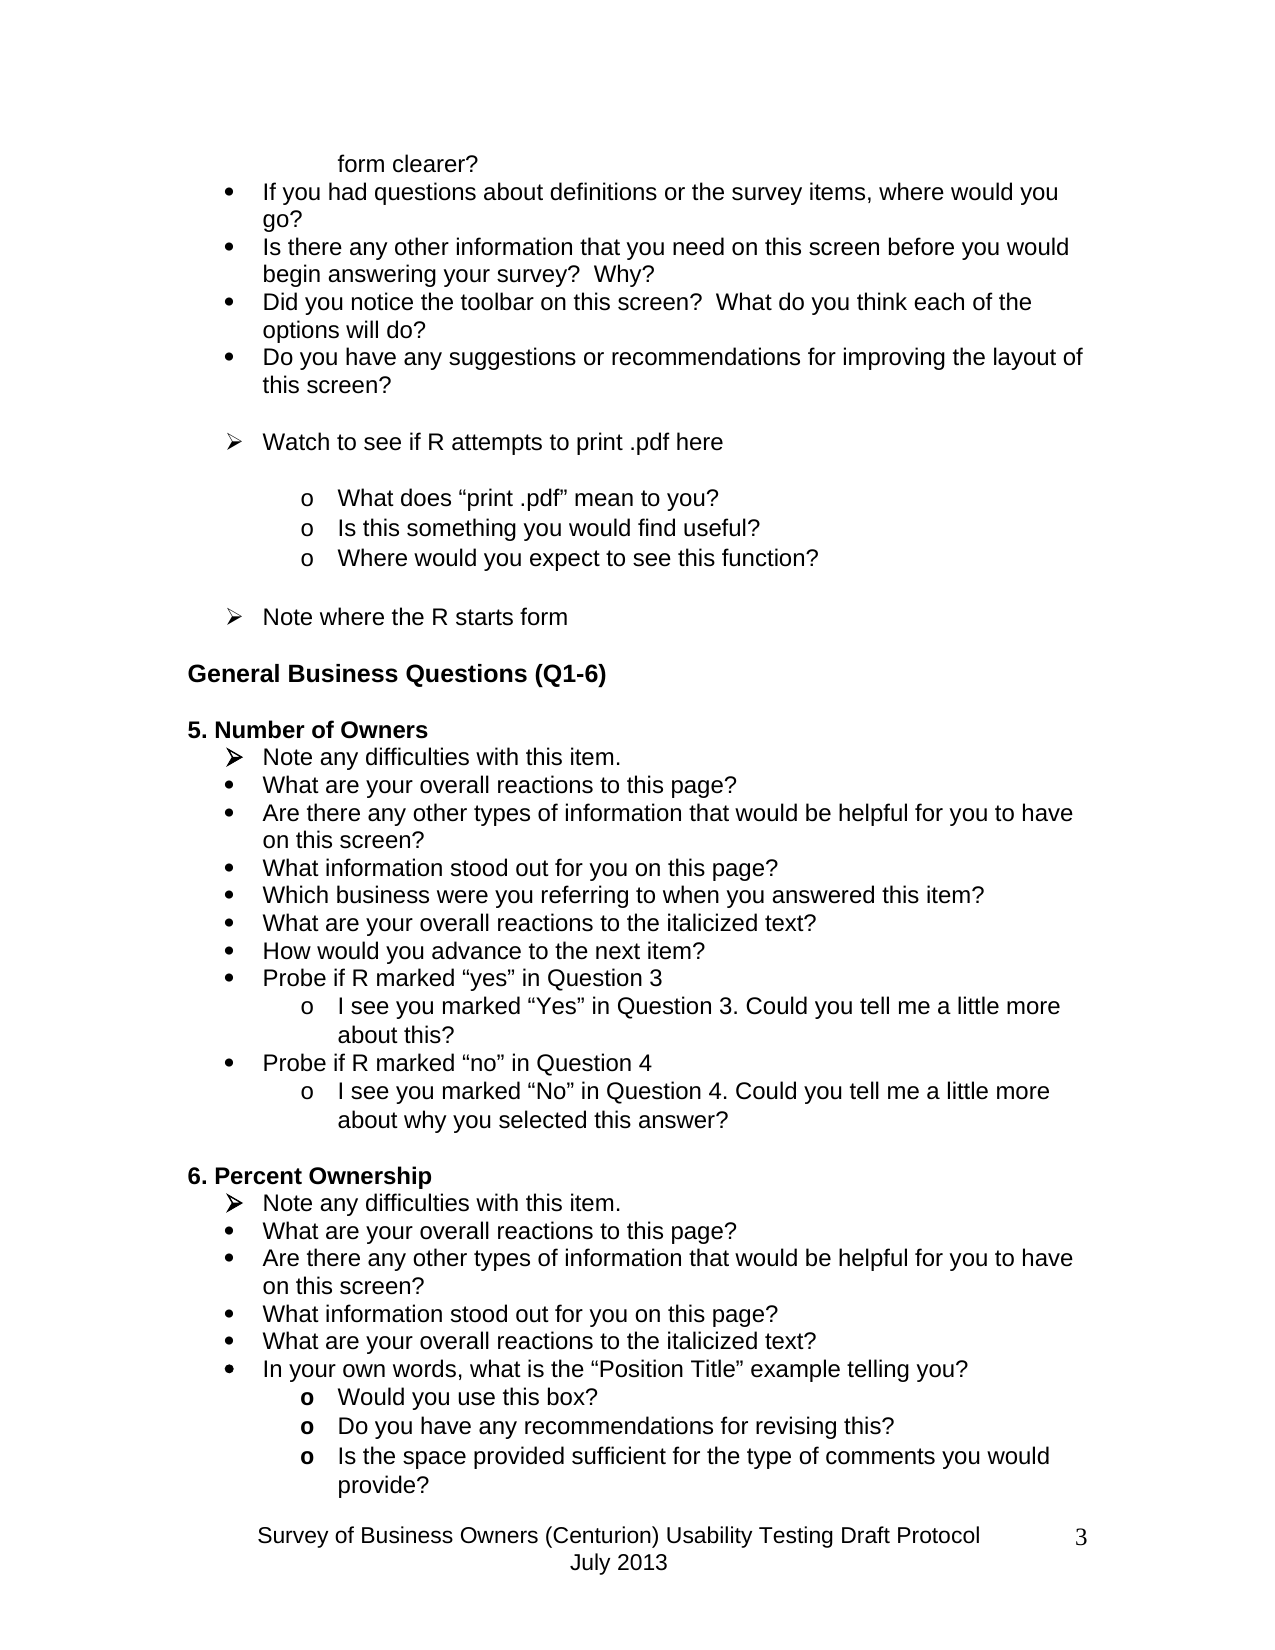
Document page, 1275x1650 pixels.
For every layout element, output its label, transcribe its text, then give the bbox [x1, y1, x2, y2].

text 5. Number of Owners [187, 716, 1087, 743]
list Probe if R marked “yes” in Question 3 [225, 964, 1087, 992]
list Note any difficulties with this item. [225, 1189, 1087, 1217]
list Probe if R marked “no” in Question 4 [225, 1049, 1087, 1077]
list What are your overall reactions to the italicized text? [225, 909, 1087, 937]
list If you had questions about definitions or the survey items, where would you go? [225, 178, 1087, 233]
list What information stood out for you on this page? [225, 854, 1087, 881]
list Is this something you would find useful? [300, 514, 1087, 544]
list What does “print .pdf” mean to you? [300, 484, 1087, 514]
list What information stood out for you on this page? [225, 1299, 1087, 1327]
list Would you use this box? [300, 1382, 1087, 1412]
list In your own words, what is the “Position Title” example telling you? [225, 1355, 1087, 1382]
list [300, 150, 1087, 178]
list Are there any other types of information that would be helpful for you to have on this screen? [225, 1244, 1087, 1299]
list Note any difficulties with this item. [225, 743, 1087, 771]
list What are your overall reactions to this page? [225, 771, 1087, 798]
list How would you advance to the next item? [225, 937, 1087, 964]
list Which business were you referring to when you answered this item? [225, 881, 1087, 909]
list Is the space provided sufficient for the type of comments you would provide? [300, 1442, 1087, 1499]
list Is there any other information that you need on this screen before you would begin answering your survey? Why? [225, 233, 1087, 288]
list What are your overall reactions to the italicized text? [225, 1327, 1087, 1355]
list Note where the R starts form [225, 603, 1087, 630]
list Where would you expect to see this function? [300, 544, 1087, 573]
subtitle General Business Questions (Q1-6) [187, 659, 1087, 688]
list Did you notice the toolbar on this screen? What do you think each of the options will do? [225, 288, 1087, 343]
list What are your overall reactions to this page? [225, 1217, 1087, 1244]
list Watch to see if R attempts to print .pdf here [225, 428, 1087, 455]
list I see you marked “Yes” in Question 3. Could you tell me a little more about this? [300, 992, 1087, 1049]
list Do you have any suggestions or recommendations for improving the layout of this screen? [225, 343, 1087, 398]
list I see you marked “No” in Question 4. Could you tell me a little more about why you selected this answer? [300, 1077, 1087, 1134]
list Do you have any recommendations for revising this? [300, 1412, 1087, 1442]
list Are there any other types of information that would be helpful for you to have on this screen? [225, 798, 1087, 854]
text 6. Percent Ownership [187, 1162, 1087, 1189]
